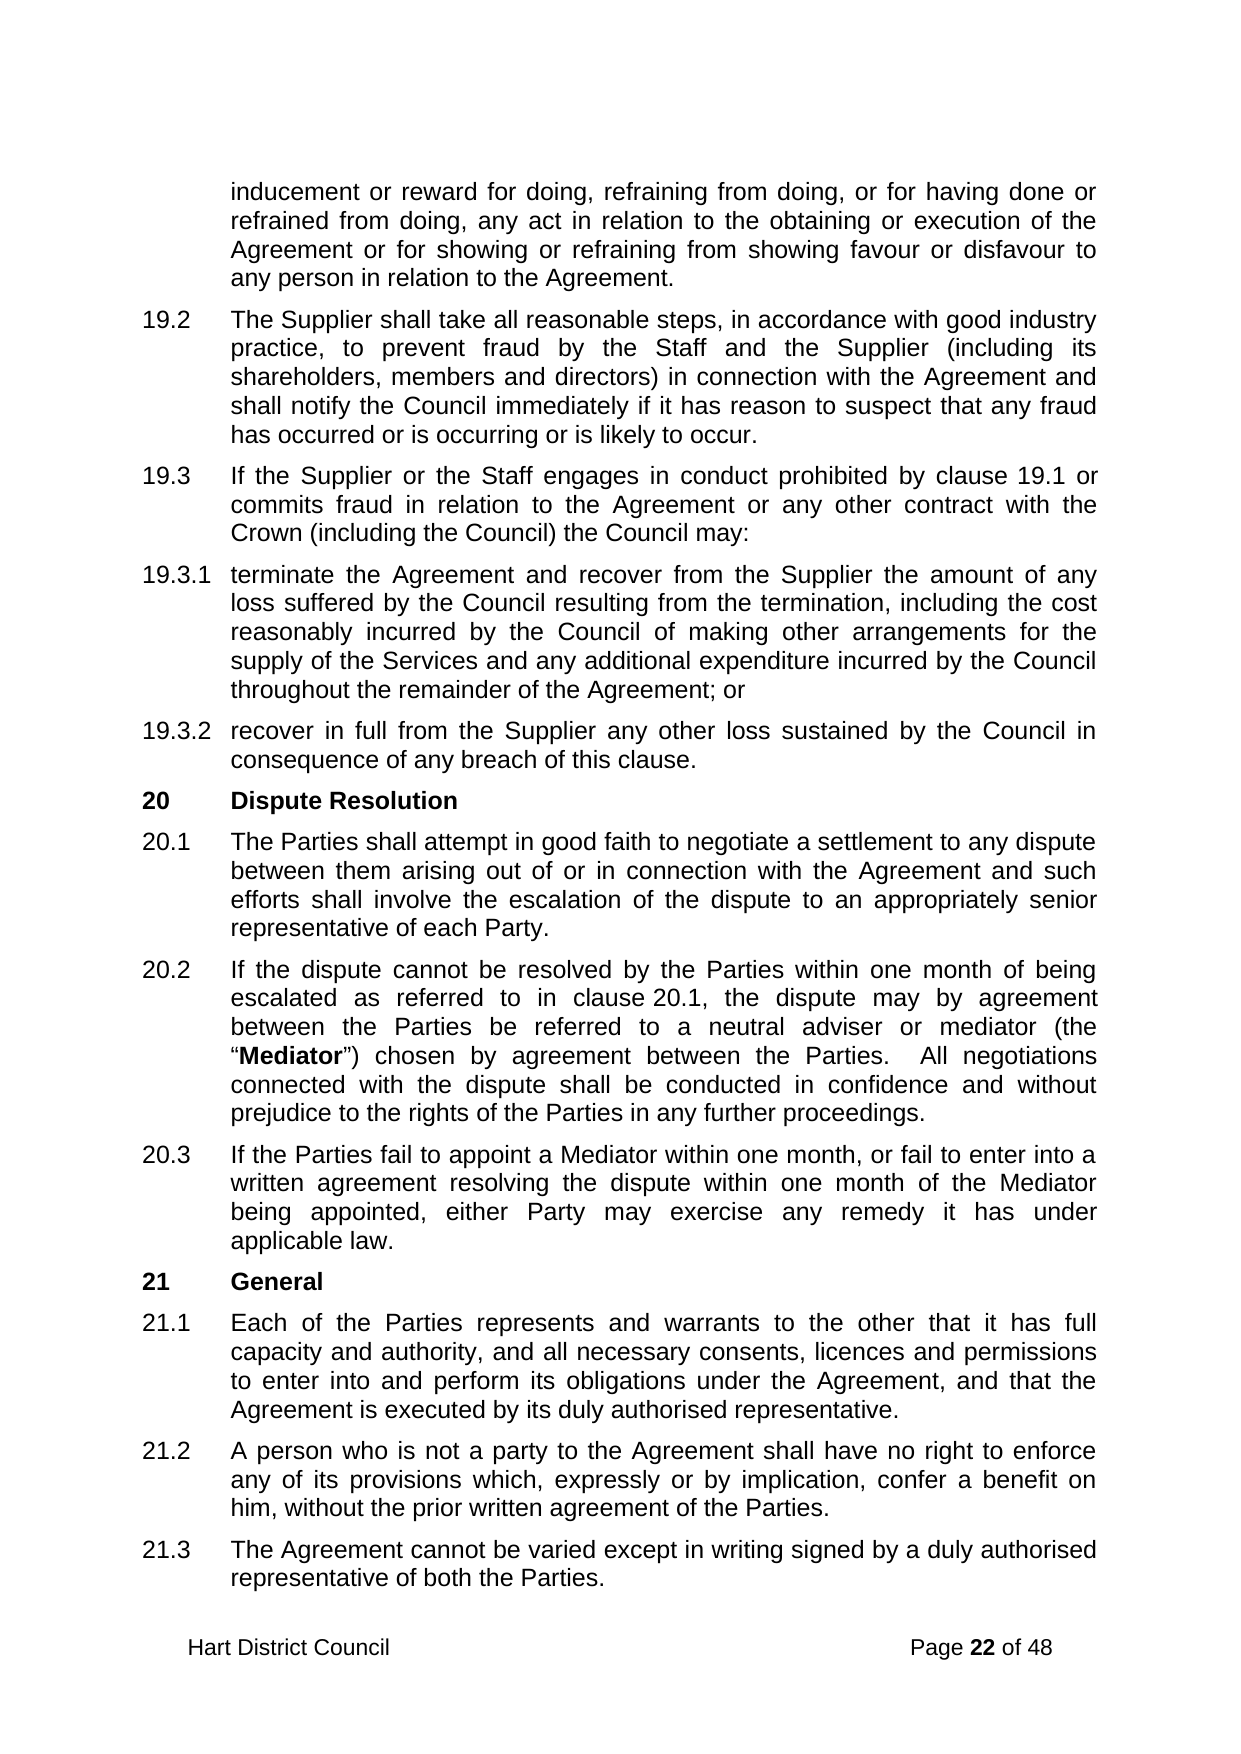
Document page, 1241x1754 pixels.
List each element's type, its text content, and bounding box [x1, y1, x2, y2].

subtitle The Parties shall attempt in good faith to negotiate a settlement to any dispute between them arising out of or in connection with the Agreement and such efforts shall involve the escalation of the dispute to an appropriately senior representative of each Party. [142, 827, 1098, 942]
list recover in full from the Supplier any other loss sustained by the Council in consequence of any breach of this clause. [142, 716, 1098, 773]
subtitle General [142, 1267, 1098, 1296]
list terminate the Agreement and recover from the Supplier the amount of any loss suffered by the Council resulting from the termination, including the cost reasonably incurred by the Council of making other arrangements for the supply of the Services and any additional expenditure incurred by the Council throughout the remainder of the Agreement; or [142, 560, 1098, 703]
subtitle A person who is not a party to the Agreement shall have no right to enforce any of its provisions which, expressly or by implication, confer a benefit on him, without the prior written agreement of the Parties. [142, 1436, 1098, 1522]
subtitle The Supplier shall take all reasonable steps, in accordance with good industry practice, to prevent fraud by the Staff and the Supplier (including its shareholders, members and directors) in connection with the Agreement and shall notify the Council immediately if it has reason to suspect that any fraud has occurred or is occurring or is likely to occur. [142, 305, 1098, 448]
subtitle If the Parties fail to appoint a Mediator within one month, or fail to enter into a written agreement resolving the dispute within one month of the Mediator being appointed, either Party may exercise any remedy it has under applicable law. [142, 1140, 1098, 1255]
subtitle If the Supplier or the Staff engages in conduct prohibited by clause 19.1 or commits fraud in relation to the Agreement or any other contract with the Crown (including the Council) the Council may: [142, 461, 1098, 547]
subtitle Each of the Parties represents and warrants to the other that it has full capacity and authority, and all necessary consents, licences and permissions to enter into and perform its obligations under the Agreement, and that the Agreement is executed by its duly authorised representative. [142, 1308, 1098, 1423]
subtitle If the dispute cannot be resolved by the Parties within one month of being escalated as referred to in clause 20.1, the dispute may by agreement between the Parties be referred to a neutral adviser or mediator (the “Mediator”) chosen by agreement between the Parties. All negotiations connected with the dispute shall be conducted in confidence and without prejudice to the rights of the Parties in any further proceedings. [142, 955, 1098, 1127]
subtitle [142, 177, 1098, 292]
subtitle Dispute Resolution [142, 786, 1098, 815]
subtitle The Agreement cannot be varied except in writing signed by a duly authorised representative of both the Parties. [142, 1535, 1098, 1592]
